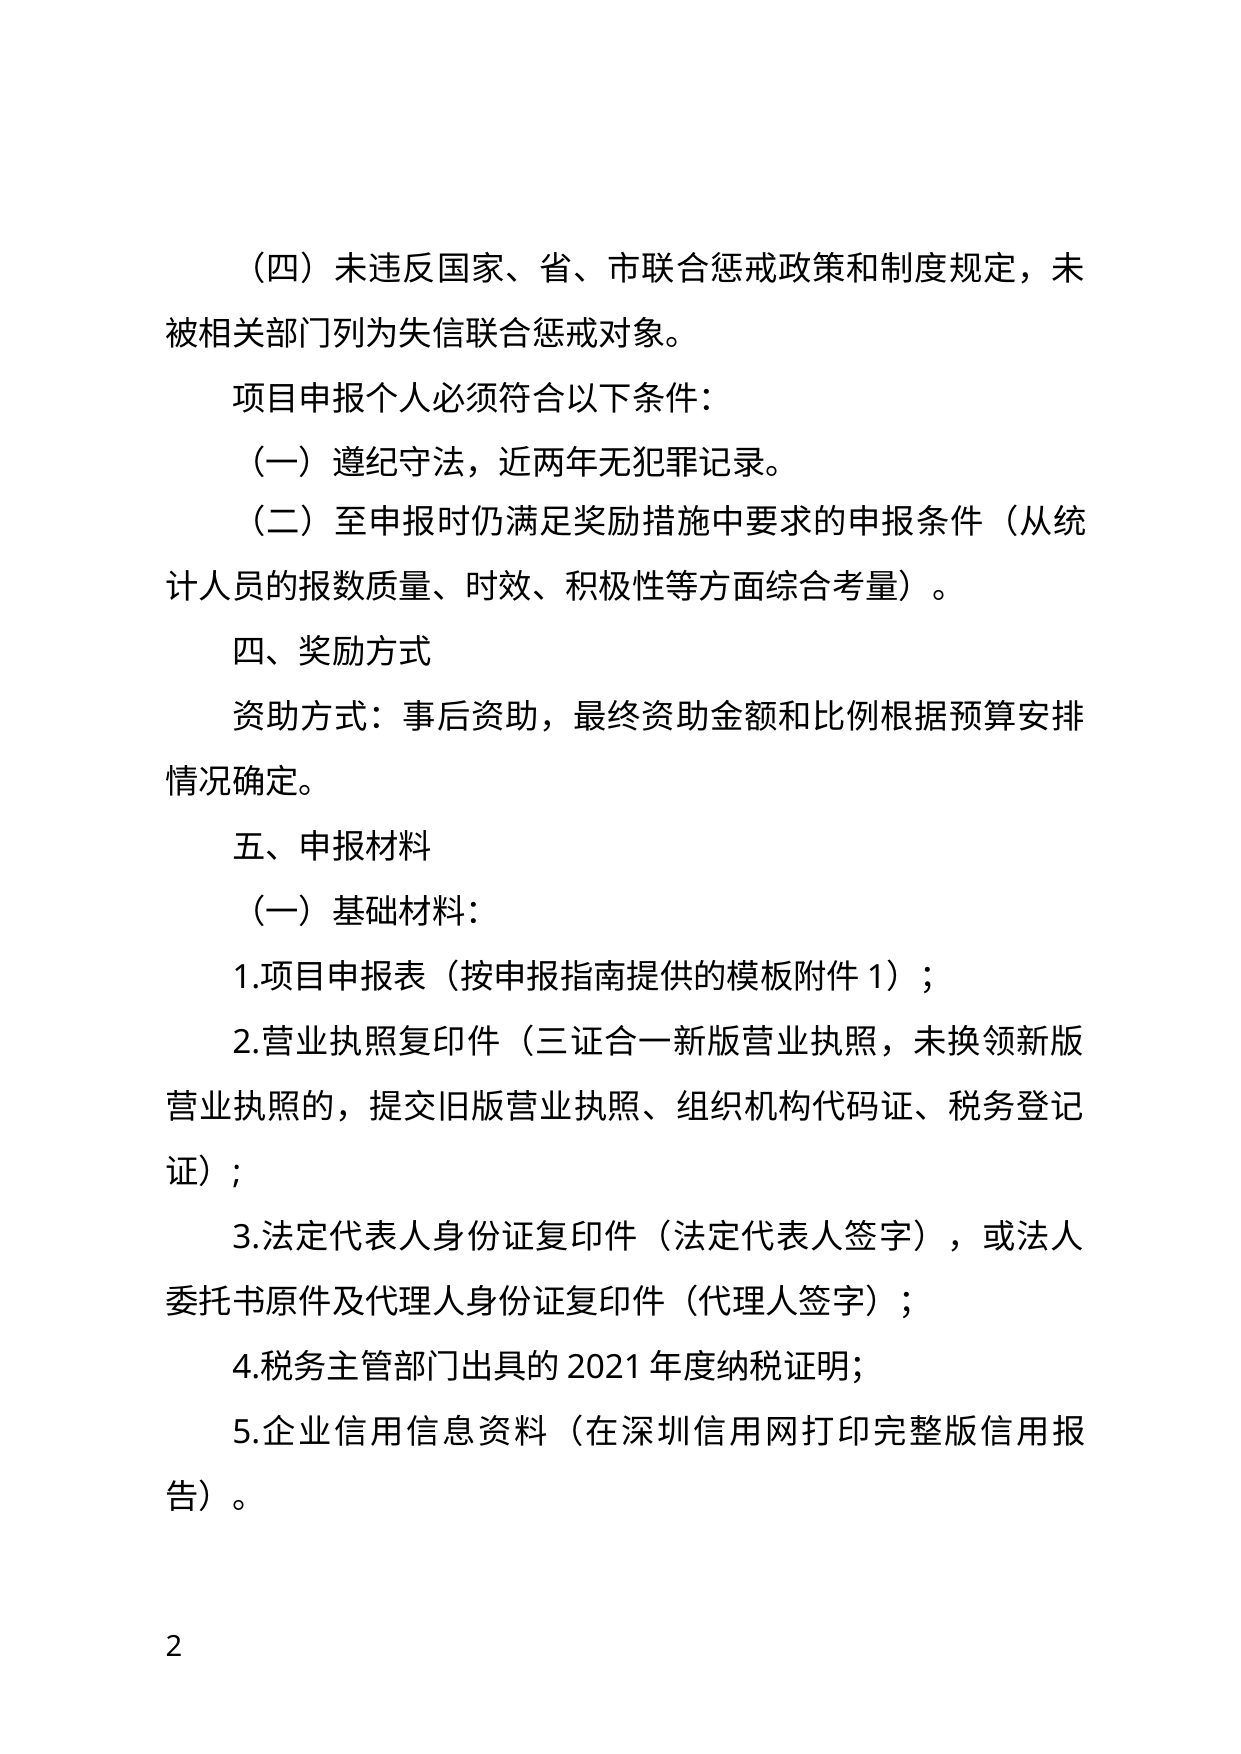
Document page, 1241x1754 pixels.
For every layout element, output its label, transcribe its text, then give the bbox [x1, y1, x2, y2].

text 2.营业执照复印件（三证合一新版营业执照，未换领新版营业执照的，提交旧版营业执照、组织机构代码证、税务登记证）; [165, 1006, 1087, 1201]
text 五、申报材料 [165, 811, 1087, 876]
text 四、奖励方式 [165, 616, 1087, 681]
text （一）基础材料： [165, 876, 1087, 941]
text 1.项目申报表（按申报指南提供的模板附件1）； [165, 941, 1087, 1006]
text 项目申报个人必须符合以下条件： [165, 363, 1087, 428]
text （二）至申报时仍满足奖励措施中要求的申报条件（从统计人员的报数质量、时效、积极性等方面综合考量）。 [165, 486, 1087, 616]
text 3.法定代表人身份证复印件（法定代表人签字），或法人委托书原件及代理人身份证复印件（代理人签字）； [165, 1201, 1087, 1331]
text 资助方式：事后资助，最终资助金额和比例根据预算安排情况确定。 [165, 681, 1087, 811]
text （一）遵纪守法，近两年无犯罪记录。 [165, 428, 1087, 486]
text 4.税务主管部门出具的2021年度纳税证明； [165, 1331, 1087, 1396]
text （四）未违反国家、省、市联合惩戒政策和制度规定，未被相关部门列为失信联合惩戒对象。 [165, 233, 1087, 363]
text 5.企业信用信息资料（在深圳信用网打印完整版信用报告）。 [165, 1396, 1087, 1526]
